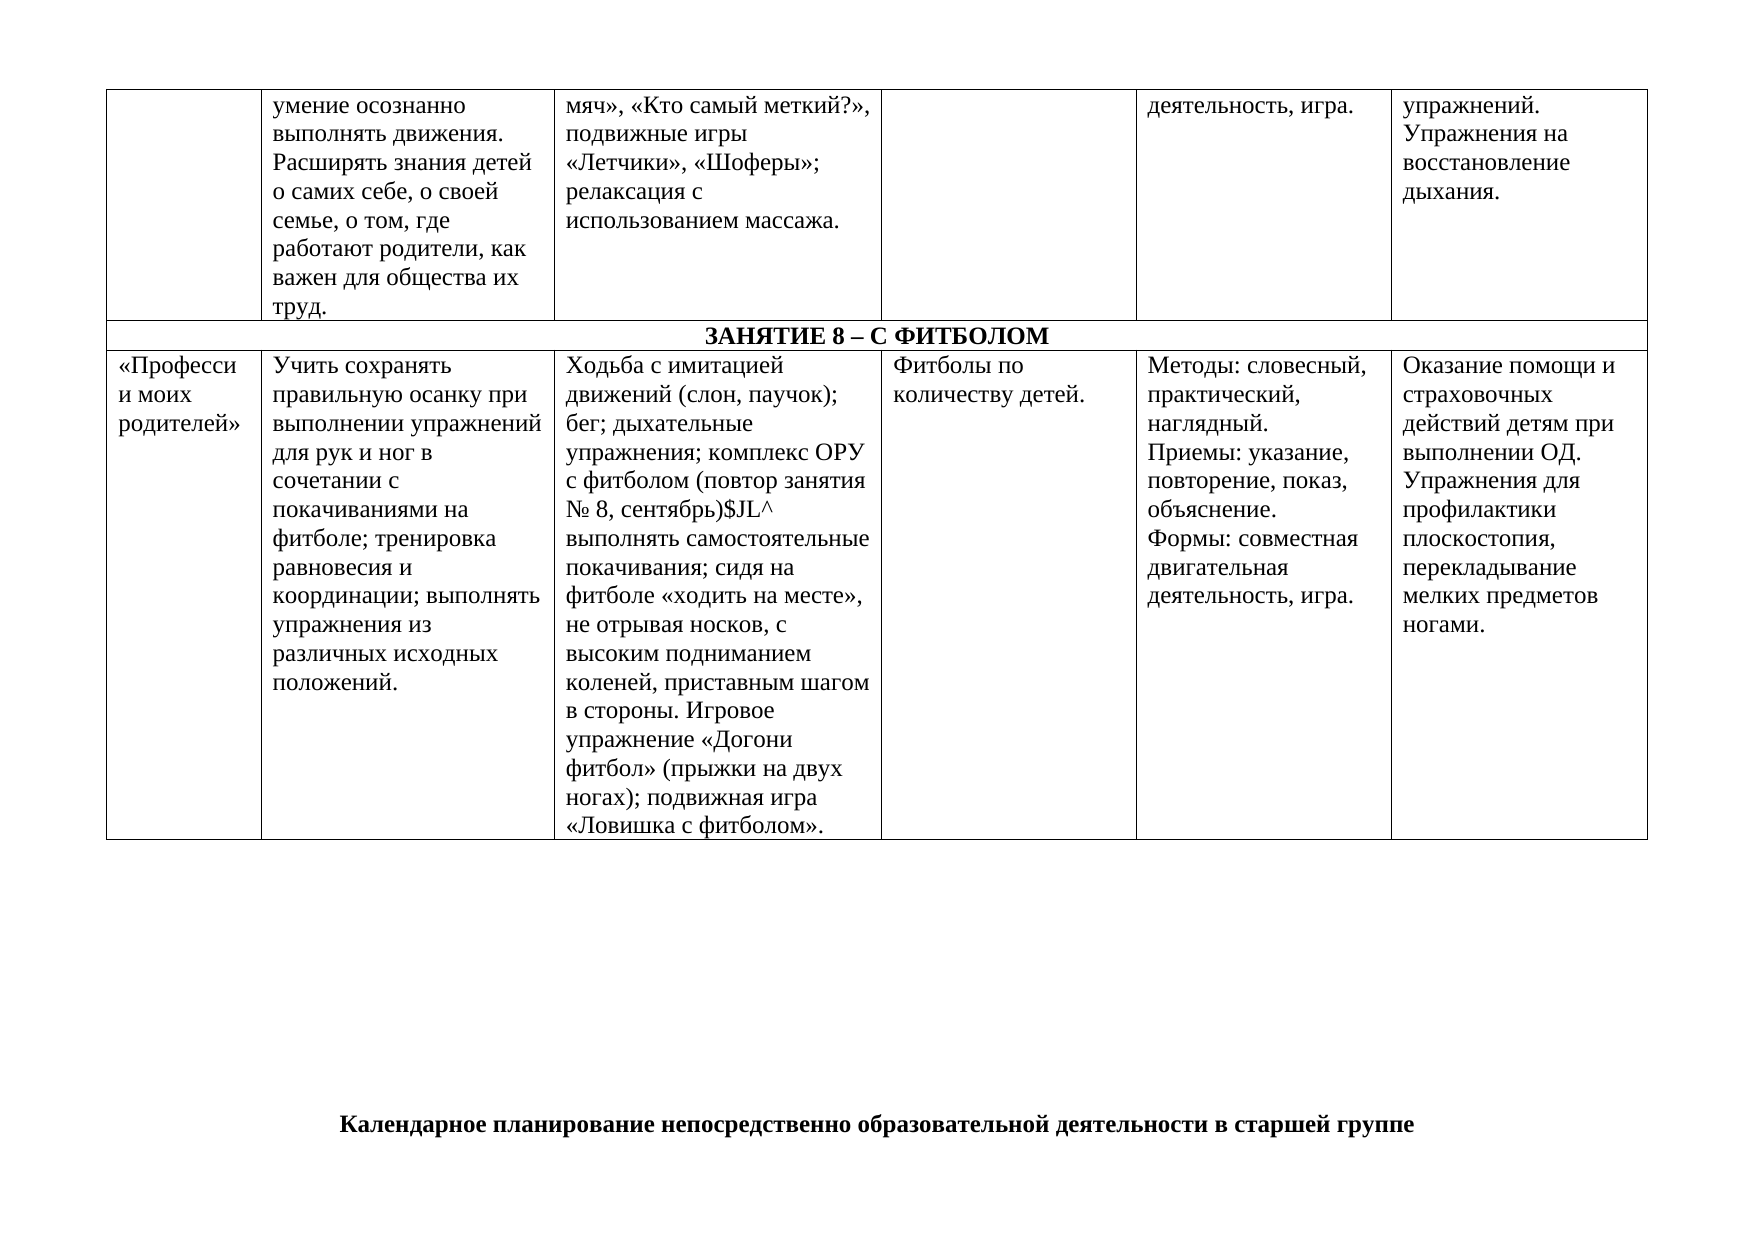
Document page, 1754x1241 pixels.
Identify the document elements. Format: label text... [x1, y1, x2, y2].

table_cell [262, 90, 554, 320]
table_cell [1137, 90, 1391, 320]
table_cell Оказание помощи и страховочных действий детям при выполнении ОД. Упражнения для профилактики плоскостопия, перекладывание мелких предметов ногами. [1392, 351, 1647, 839]
table_cell «Профессии моих родителей» [107, 351, 261, 839]
table_cell Методы: словесный, практический, наглядный. Приемы: указание, повторение, показ, объяснение. Формы: совместная двигательная деятельность, игра. [1137, 351, 1391, 839]
table_cell Ходьба с имитацией движений (слон, паучок); бег; дыхательные упражнения; комплекс ОРУ с фитболом (повтор занятия № 8, сентябрь)$JL^ выполнять самостоятельные покачивания; сидя на фитболе «ходить на месте», не отрывая носков, с высоким подниманием коленей, приставным шагом в стороны. Игровое упражнение «Догони фитбол» (прыжки на двух ногах); подвижная игра «Ловишка с фитболом». [555, 351, 881, 839]
table_cell Учить сохранять правильную осанку при выполнении упражнений для рук и ног в сочетании с покачиваниями на фитболе; тренировка равновесия и координации; выполнять упражнения из различных исходных положений. [262, 351, 554, 839]
table_cell Фитболы по количеству детей. [882, 351, 1136, 839]
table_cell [1392, 90, 1647, 320]
table_cell ЗАНЯТИЕ 8 – С ФИТБОЛОМ [107, 321, 1647, 349]
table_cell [555, 90, 881, 320]
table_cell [882, 90, 1136, 320]
text Календарное планирование непосредственно образовательной деятельности в старшей группе [118, 1109, 1636, 1138]
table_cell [107, 90, 261, 320]
